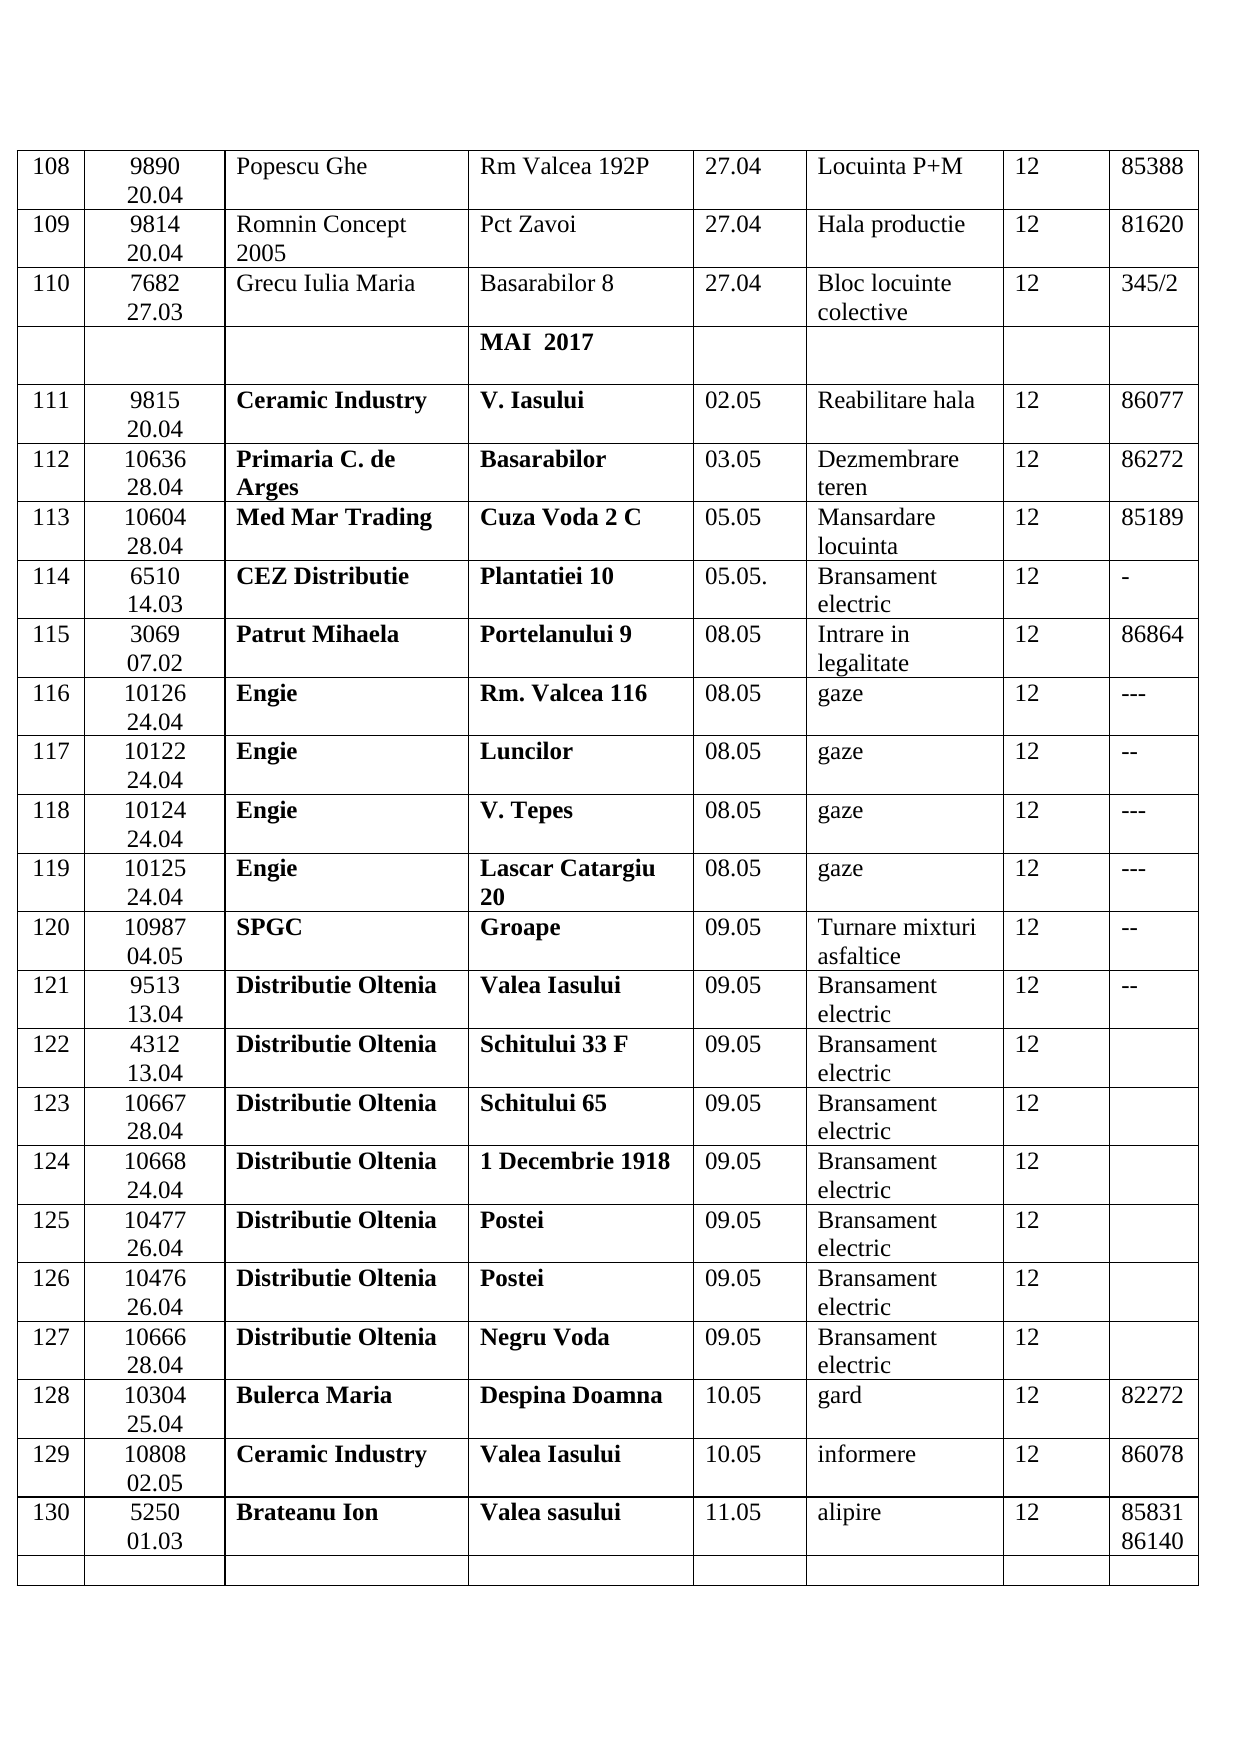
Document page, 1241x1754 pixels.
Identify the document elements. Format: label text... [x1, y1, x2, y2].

table_cell 11.05 [694, 1498, 806, 1555]
table_cell --- [1110, 795, 1198, 852]
table_cell [1110, 1146, 1198, 1204]
table_cell 111 [18, 385, 84, 443]
table_cell 114 [18, 561, 84, 618]
table_cell 03.05 [694, 444, 806, 501]
table_cell 10126 24.04 [85, 678, 224, 735]
table_cell 09.05 [694, 912, 806, 969]
table_cell Patrut Mihaela [226, 619, 468, 677]
table_cell 9814 20.04 [85, 210, 224, 267]
table_cell Romnin Concept 2005 [226, 210, 468, 267]
table_cell 27.04 [694, 268, 806, 326]
table_cell 86272 [1110, 444, 1198, 501]
table_cell -- [1110, 971, 1198, 1028]
table_cell -- [1110, 736, 1198, 794]
table_cell [1110, 1322, 1198, 1379]
table_cell gaze [807, 678, 1003, 735]
table_cell 82272 [1110, 1380, 1198, 1438]
table_cell 85388 [1110, 151, 1198, 208]
table_cell 110 [18, 268, 84, 326]
table_cell 10667 28.04 [85, 1088, 224, 1145]
table_cell Intrare in legalitate [807, 619, 1003, 677]
table_cell [1110, 1263, 1198, 1321]
table_cell Engie [226, 736, 468, 794]
table_cell Groape [469, 912, 693, 969]
table_cell Bransament electric [807, 1088, 1003, 1145]
table_cell 122 [18, 1029, 84, 1087]
table_cell 10668 24.04 [85, 1146, 224, 1204]
table_cell 129 [18, 1439, 84, 1496]
table_cell Bransament electric [807, 971, 1003, 1028]
table_cell 08.05 [694, 795, 806, 852]
table_cell 08.05 [694, 678, 806, 735]
table_cell Bloc locuinte colective [807, 268, 1003, 326]
table_cell 81620 [1110, 210, 1198, 267]
table_cell Distributie Oltenia [226, 1088, 468, 1145]
table_cell 12 [1004, 1498, 1109, 1555]
table_cell Dezmembrare teren [807, 444, 1003, 501]
table_cell 12 [1004, 444, 1109, 501]
table_cell [1110, 1556, 1198, 1585]
table_cell 27.04 [694, 210, 806, 267]
table_cell [85, 327, 224, 384]
table_cell Distributie Oltenia [226, 971, 468, 1028]
table_cell 6510 14.03 [85, 561, 224, 618]
table_cell gard [807, 1380, 1003, 1438]
table_cell Distributie Oltenia [226, 1205, 468, 1262]
table_cell Popescu Ghe [226, 151, 468, 208]
table_cell gaze [807, 795, 1003, 852]
table_cell 1 Decembrie 1918 [469, 1146, 693, 1204]
table_cell 12 [1004, 795, 1109, 852]
table_cell 05.05. [694, 561, 806, 618]
table_cell 3069 07.02 [85, 619, 224, 677]
table_cell Ceramic Industry [226, 1439, 468, 1496]
table_cell 02.05 [694, 385, 806, 443]
table_cell 10666 28.04 [85, 1322, 224, 1379]
table_cell --- [1110, 854, 1198, 911]
table_cell Bransament electric [807, 1205, 1003, 1262]
table_cell 09.05 [694, 1322, 806, 1379]
table_cell [18, 1556, 84, 1585]
table_cell 10.05 [694, 1380, 806, 1438]
table_cell 86864 [1110, 619, 1198, 677]
table_cell 12 [1004, 678, 1109, 735]
table_cell 85189 [1110, 502, 1198, 560]
table_cell [694, 327, 806, 384]
table_cell Plantatiei 10 [469, 561, 693, 618]
table_cell Cuza Voda 2 C [469, 502, 693, 560]
table_cell alipire [807, 1498, 1003, 1555]
table_cell Bransament electric [807, 1029, 1003, 1087]
table_cell Valea sasului [469, 1498, 693, 1555]
table_cell 10604 28.04 [85, 502, 224, 560]
table_cell 12 [1004, 912, 1109, 969]
table_cell Bransament electric [807, 1146, 1003, 1204]
table_cell 12 [1004, 736, 1109, 794]
table_cell Negru Voda [469, 1322, 693, 1379]
table_cell Brateanu Ion [226, 1498, 468, 1555]
table_cell Pct Zavoi [469, 210, 693, 267]
table_cell Grecu Iulia Maria [226, 268, 468, 326]
table_cell 5250 01.03 [85, 1498, 224, 1555]
table_cell 128 [18, 1380, 84, 1438]
table_cell -- [1110, 912, 1198, 969]
table_cell 09.05 [694, 1029, 806, 1087]
table_cell Engie [226, 795, 468, 852]
table_cell 8583186140 [1110, 1498, 1198, 1555]
table_cell Rm. Valcea 116 [469, 678, 693, 735]
table_cell 08.05 [694, 619, 806, 677]
table_cell 12 [1004, 1205, 1109, 1262]
table_cell 10477 26.04 [85, 1205, 224, 1262]
table_cell 10304 25.04 [85, 1380, 224, 1438]
table_cell 125 [18, 1205, 84, 1262]
table_cell 109 [18, 210, 84, 267]
table_cell 09.05 [694, 971, 806, 1028]
table_cell Lascar Catargiu 20 [469, 854, 693, 911]
table_cell 86078 [1110, 1439, 1198, 1496]
table_cell 12 [1004, 268, 1109, 326]
table_cell Bransament electric [807, 1322, 1003, 1379]
table_cell Despina Doamna [469, 1380, 693, 1438]
table_cell MAI 2017 [469, 327, 693, 384]
table_cell Med Mar Trading [226, 502, 468, 560]
table_cell Hala productie [807, 210, 1003, 267]
table_cell [694, 1556, 806, 1585]
table_cell Distributie Oltenia [226, 1263, 468, 1321]
table_cell 09.05 [694, 1205, 806, 1262]
table_cell 9815 20.04 [85, 385, 224, 443]
table_cell 12 [1004, 1322, 1109, 1379]
table_cell --- [1110, 678, 1198, 735]
table_cell 119 [18, 854, 84, 911]
table_cell SPGC [226, 912, 468, 969]
table_cell [1110, 327, 1198, 384]
table_cell 12 [1004, 1146, 1109, 1204]
table_cell 10125 24.04 [85, 854, 224, 911]
table_cell [85, 1556, 224, 1585]
table_cell 130 [18, 1498, 84, 1555]
table_cell Ceramic Industry [226, 385, 468, 443]
table_cell 4312 13.04 [85, 1029, 224, 1087]
table_cell Postei [469, 1263, 693, 1321]
table_cell Bransament electric [807, 1263, 1003, 1321]
table_cell 126 [18, 1263, 84, 1321]
table_cell 12 [1004, 1088, 1109, 1145]
table_cell 124 [18, 1146, 84, 1204]
table_cell 112 [18, 444, 84, 501]
table_cell 9513 13.04 [85, 971, 224, 1028]
table_cell Schitului 33 F [469, 1029, 693, 1087]
table_cell - [1110, 561, 1198, 618]
table_cell Engie [226, 678, 468, 735]
table_cell Bulerca Maria [226, 1380, 468, 1438]
table_cell 12 [1004, 1029, 1109, 1087]
table_cell Distributie Oltenia [226, 1029, 468, 1087]
table_cell [226, 327, 468, 384]
table_cell 118 [18, 795, 84, 852]
table_cell CEZ Distributie [226, 561, 468, 618]
table_cell 10476 26.04 [85, 1263, 224, 1321]
table_cell Engie [226, 854, 468, 911]
table_cell 05.05 [694, 502, 806, 560]
table_cell 108 [18, 151, 84, 208]
table_cell 127 [18, 1322, 84, 1379]
table_cell 117 [18, 736, 84, 794]
table_cell 12 [1004, 1263, 1109, 1321]
table_cell [18, 327, 84, 384]
table_cell 116 [18, 678, 84, 735]
table_cell Distributie Oltenia [226, 1146, 468, 1204]
table_cell [226, 1556, 468, 1585]
table_cell Distributie Oltenia [226, 1322, 468, 1379]
table_cell 12 [1004, 1380, 1109, 1438]
table_cell 27.04 [694, 151, 806, 208]
table_cell 12 [1004, 502, 1109, 560]
table_cell Mansardare locuinta [807, 502, 1003, 560]
table_cell 9890 20.04 [85, 151, 224, 208]
table_cell V. Iasului [469, 385, 693, 443]
table_cell informere [807, 1439, 1003, 1496]
table_cell [469, 1556, 693, 1585]
table_cell [1004, 327, 1109, 384]
table_cell 10.05 [694, 1439, 806, 1496]
table_cell [1004, 1556, 1109, 1585]
table_cell 12 [1004, 385, 1109, 443]
table_cell 120 [18, 912, 84, 969]
table_cell Luncilor [469, 736, 693, 794]
table_cell Valea Iasului [469, 971, 693, 1028]
table_cell gaze [807, 854, 1003, 911]
table_cell 12 [1004, 619, 1109, 677]
table_cell Valea Iasului [469, 1439, 693, 1496]
table_cell 08.05 [694, 854, 806, 911]
table_cell Reabilitare hala [807, 385, 1003, 443]
table_cell 10124 24.04 [85, 795, 224, 852]
table_cell Postei [469, 1205, 693, 1262]
table_cell 10808 02.05 [85, 1439, 224, 1496]
table_cell 12 [1004, 971, 1109, 1028]
table_cell 121 [18, 971, 84, 1028]
table_cell [1110, 1205, 1198, 1262]
table_cell [807, 1556, 1003, 1585]
table_cell 10987 04.05 [85, 912, 224, 969]
table_cell 10122 24.04 [85, 736, 224, 794]
table_cell 12 [1004, 1439, 1109, 1496]
table_cell 09.05 [694, 1088, 806, 1145]
table_cell gaze [807, 736, 1003, 794]
table_cell 115 [18, 619, 84, 677]
table_cell 09.05 [694, 1146, 806, 1204]
table_cell [1110, 1029, 1198, 1087]
table_cell Schitului 65 [469, 1088, 693, 1145]
table_cell 123 [18, 1088, 84, 1145]
table_cell Locuinta P+M [807, 151, 1003, 208]
table_cell [1110, 1088, 1198, 1145]
table_cell Basarabilor 8 [469, 268, 693, 326]
table_cell 10636 28.04 [85, 444, 224, 501]
table_cell Rm Valcea 192P [469, 151, 693, 208]
table_cell 08.05 [694, 736, 806, 794]
table_cell Portelanului 9 [469, 619, 693, 677]
table_cell [807, 327, 1003, 384]
table_cell Turnare mixturi asfaltice [807, 912, 1003, 969]
table_cell Primaria C. de Arges [226, 444, 468, 501]
table_cell 86077 [1110, 385, 1198, 443]
table_cell Basarabilor [469, 444, 693, 501]
table_cell Bransament electric [807, 561, 1003, 618]
table_cell V. Tepes [469, 795, 693, 852]
table_cell 12 [1004, 151, 1109, 208]
table_cell 12 [1004, 210, 1109, 267]
table_cell 7682 27.03 [85, 268, 224, 326]
table_cell 12 [1004, 561, 1109, 618]
table_cell 09.05 [694, 1263, 806, 1321]
table_cell 345/2 [1110, 268, 1198, 326]
table_cell 12 [1004, 854, 1109, 911]
table_cell 113 [18, 502, 84, 560]
